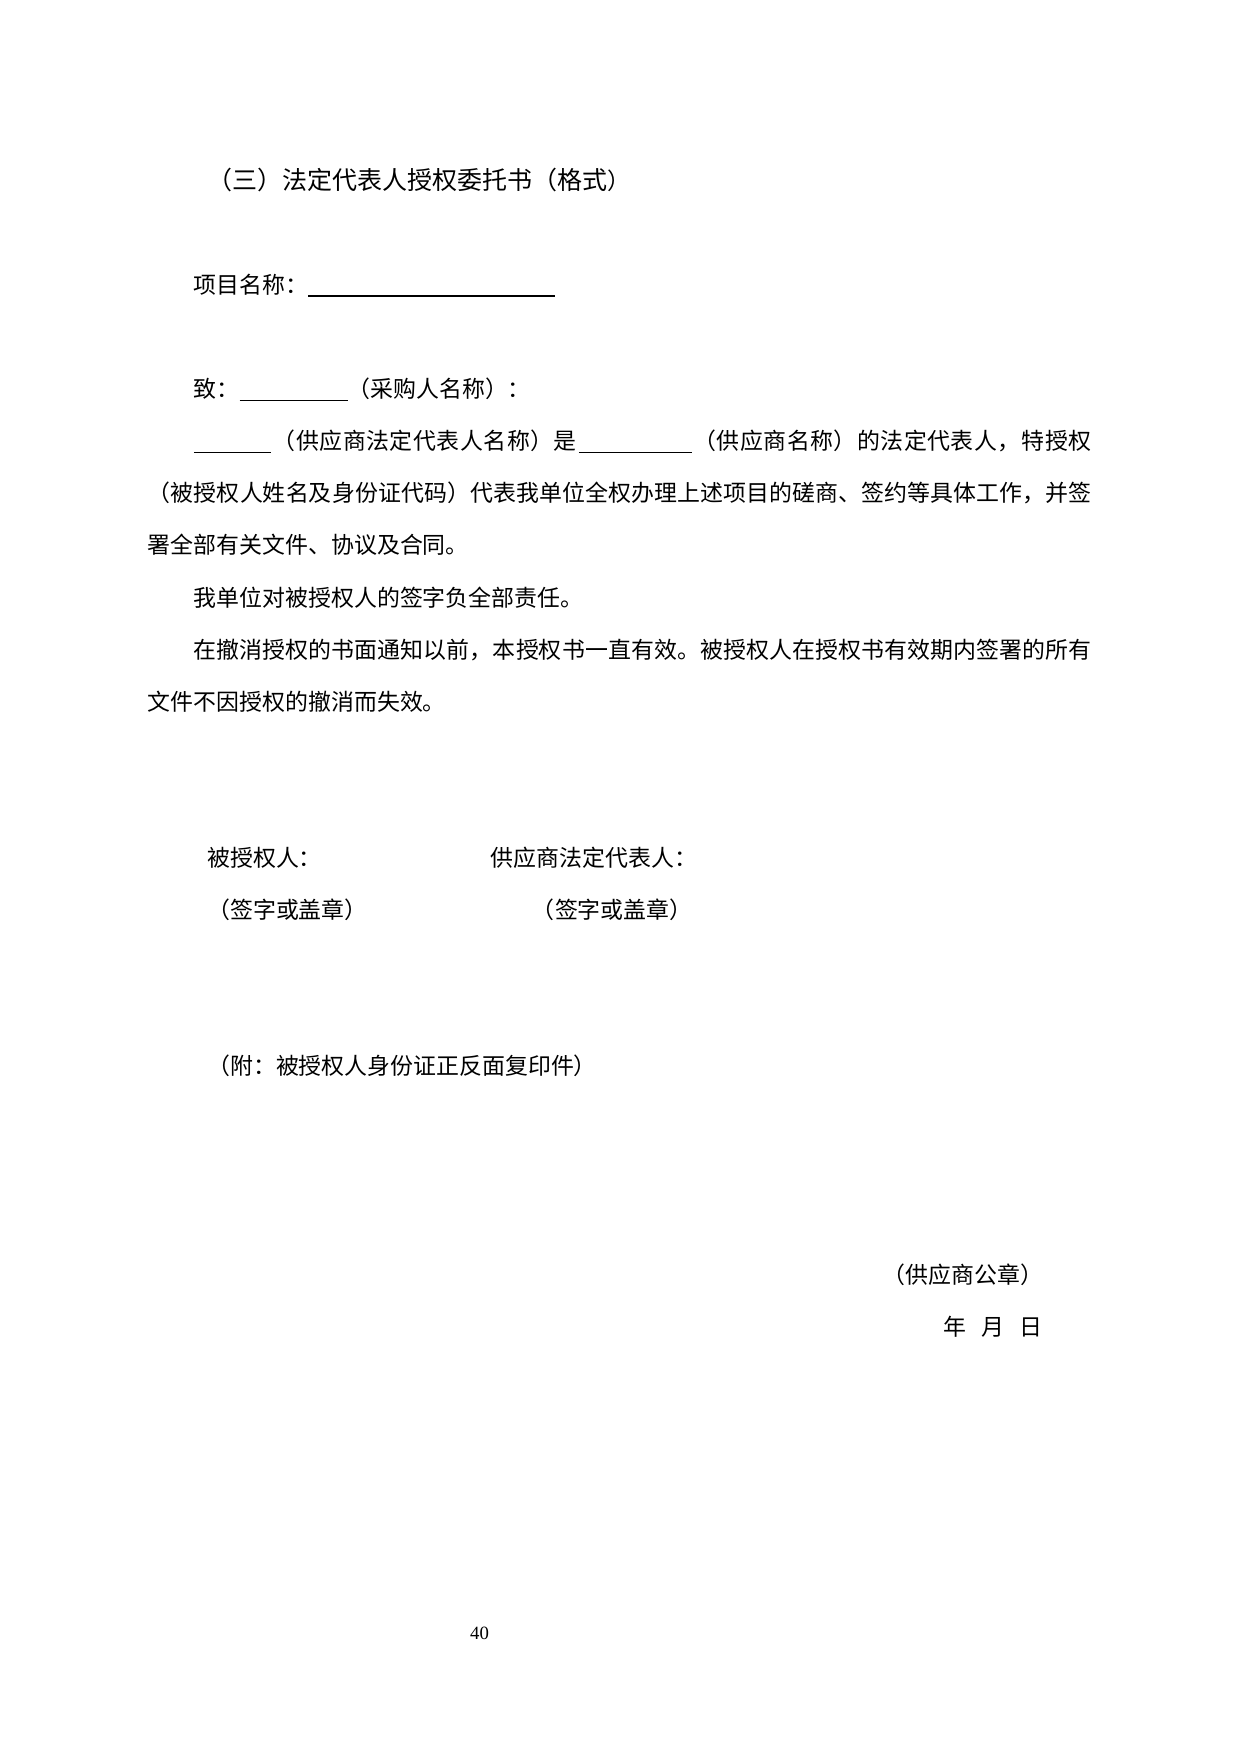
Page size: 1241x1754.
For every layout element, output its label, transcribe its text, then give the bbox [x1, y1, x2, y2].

text 年 月 日 [148, 1293, 1043, 1346]
text （供应商公章） [148, 1241, 1043, 1293]
text 项目名称： [148, 252, 1093, 304]
text （三）法定代表人授权委托书（格式） [148, 148, 1093, 200]
text 致： （采购人名称）： [148, 356, 1093, 408]
text 我单位对被授权人的签字负全部责任。 [148, 564, 1093, 616]
text 在撤消授权的书面通知以前，本授权书一直有效。被授权人在授权书有效期内签署的所有文件不因授权的撤消而失效。 [148, 616, 1093, 721]
text 被授权人： 供应商法定代表人： [148, 825, 1093, 877]
text （附：被授权人身份证正反面复印件） [148, 1033, 1093, 1085]
text （供应商法定代表人名称）是 （供应商名称）的法定代表人，特授权 （被授权人姓名及身份证代码）代表我单位全权办理上述项目的磋商、签约等具体工作，并签署全部有关文件、协议及合同。 [148, 408, 1093, 564]
text （签字或盖章） （签字或盖章） [148, 877, 1093, 929]
